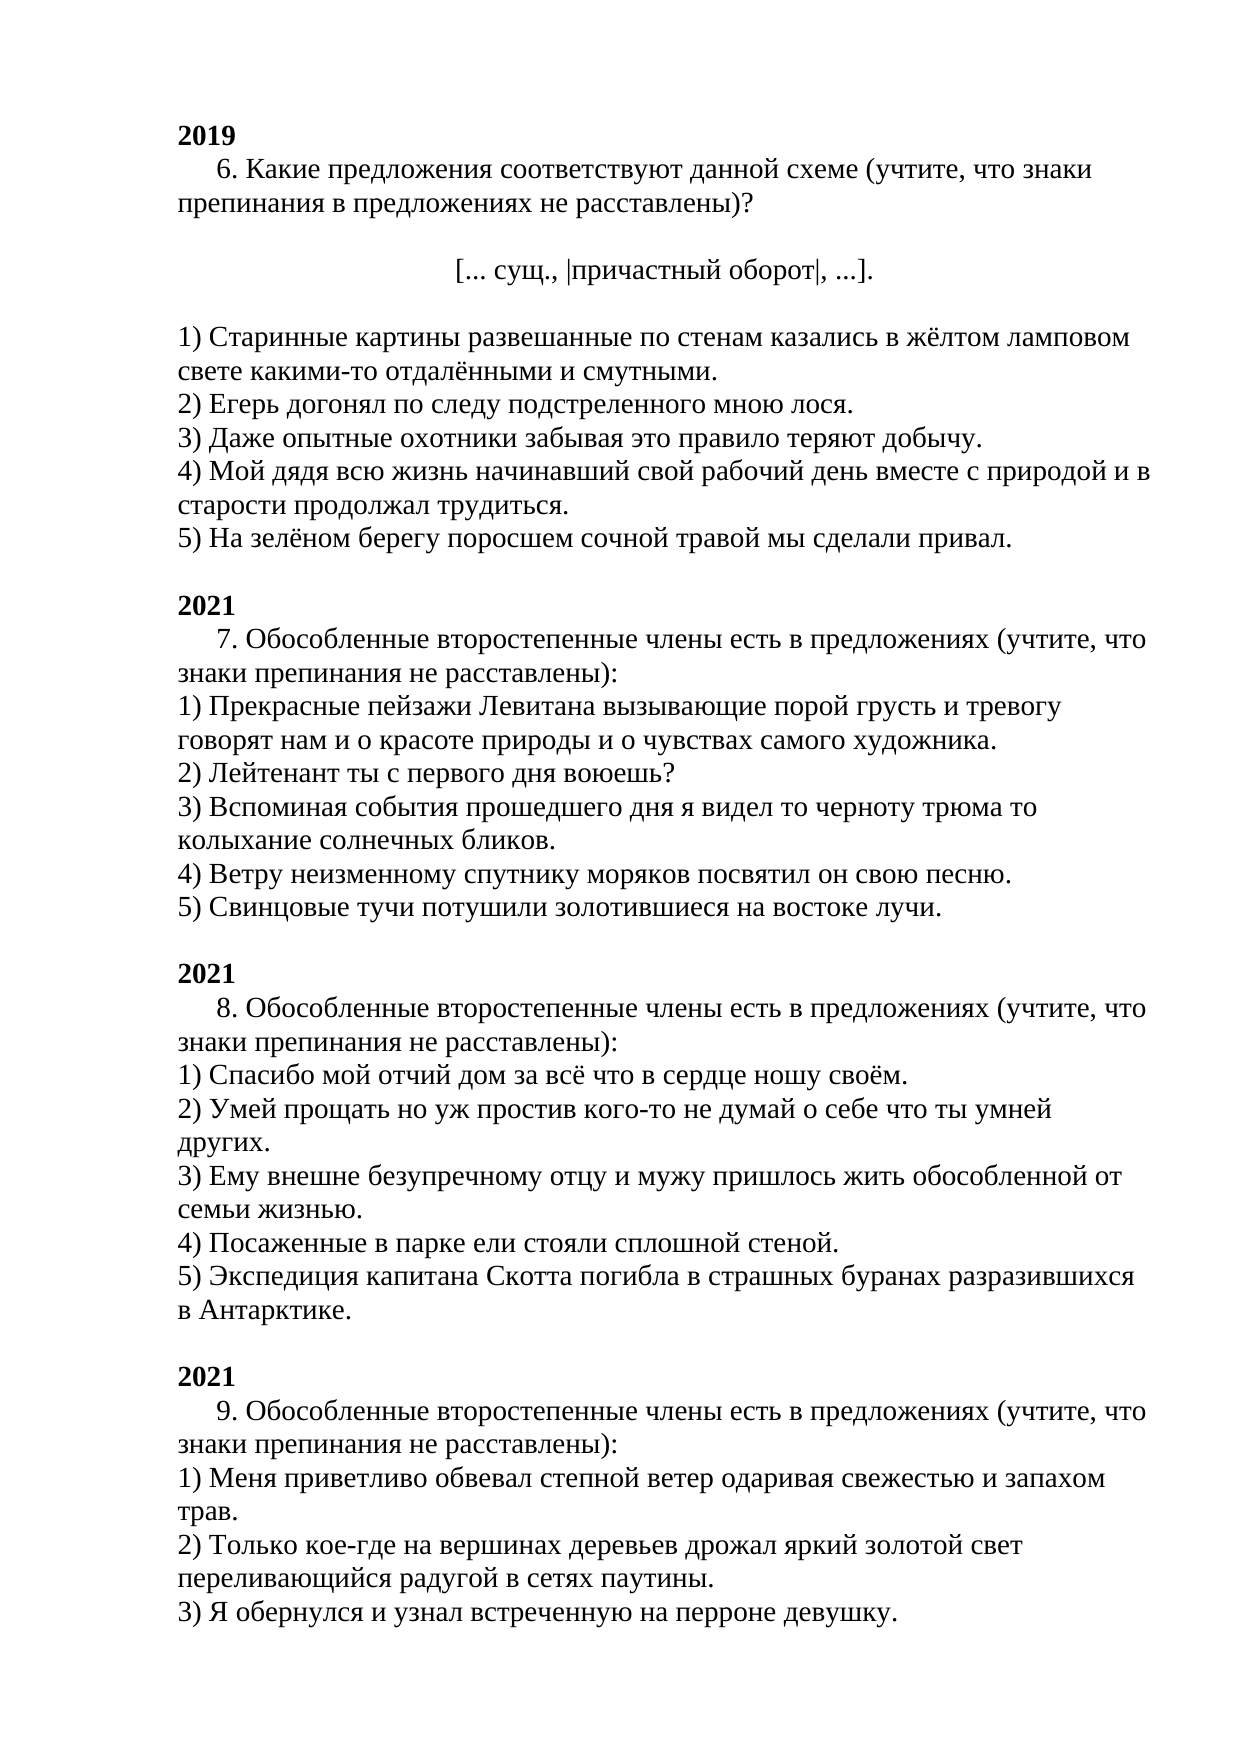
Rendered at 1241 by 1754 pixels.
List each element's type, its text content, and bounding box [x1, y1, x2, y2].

text [... сущ., |причастный оборот|, ...]. [177, 252, 1152, 286]
text 7. Обособленные второстепенные члены есть в предложениях (учтите, что знаки препинания не расставлены): [177, 621, 1152, 688]
text 2019 [177, 118, 1152, 152]
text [177, 1460, 1152, 1627]
text 1) Прекрасные пейзажи Левитана вызывающие порой грусть и тревогу говорят нам и о красоте природы и о чувствах самого художника. 2) Лейтенант ты с первого дня воюешь? 3) Вспоминая события прошедшего дня я видел то черноту трюма то колыхание солнечных бликов. 4) Ветру неизменному спутнику моряков посвятил он свою песню. 5) Свинцовые тучи потушили золотившиеся на востоке лучи. [177, 688, 1152, 923]
text 8. Обособленные второстепенные члены есть в предложениях (учтите, что знаки препинания не расставлены): [177, 990, 1152, 1057]
text 6. Какие предложения соответствуют данной схеме (учтите, что знаки препинания в предложениях не расставлены)? [177, 152, 1152, 219]
text 2021 [177, 957, 1152, 990]
text 2021 [177, 588, 1152, 621]
text 2021 [177, 1359, 1152, 1393]
text 9. Обособленные второстепенные члены есть в предложениях (учтите, что знаки препинания не расставлены): [177, 1393, 1152, 1460]
text 1) Спасибо мой отчий дом за всё что в сердце ношу своём. 2) Умей прощать но уж простив кого-то не думай о себе что ты умней других. 3) Ему внешне безупречному отцу и мужу пришлось жить обособленной от семьи жизнью. 4) Посаженные в парке ели стояли сплошной стеной. 5) Экспедиция капитана Скотта погибла в страшных буранах разразившихся в Антарктике. [177, 1057, 1152, 1326]
text 1) Старинные картины развешанные по стенам казались в жёлтом ламповом свете какими-то отдалёнными и смутными. 2) Егерь догонял по следу подстреленного мною лося. 3) Даже опытные охотники забывая это правило теряют добычу. 4) Мой дядя всю жизнь начинавший свой рабочий день вместе с природой и в старости продолжал трудиться. 5) На зелёном берегу поросшем сочной травой мы сделали привал. [177, 319, 1152, 554]
